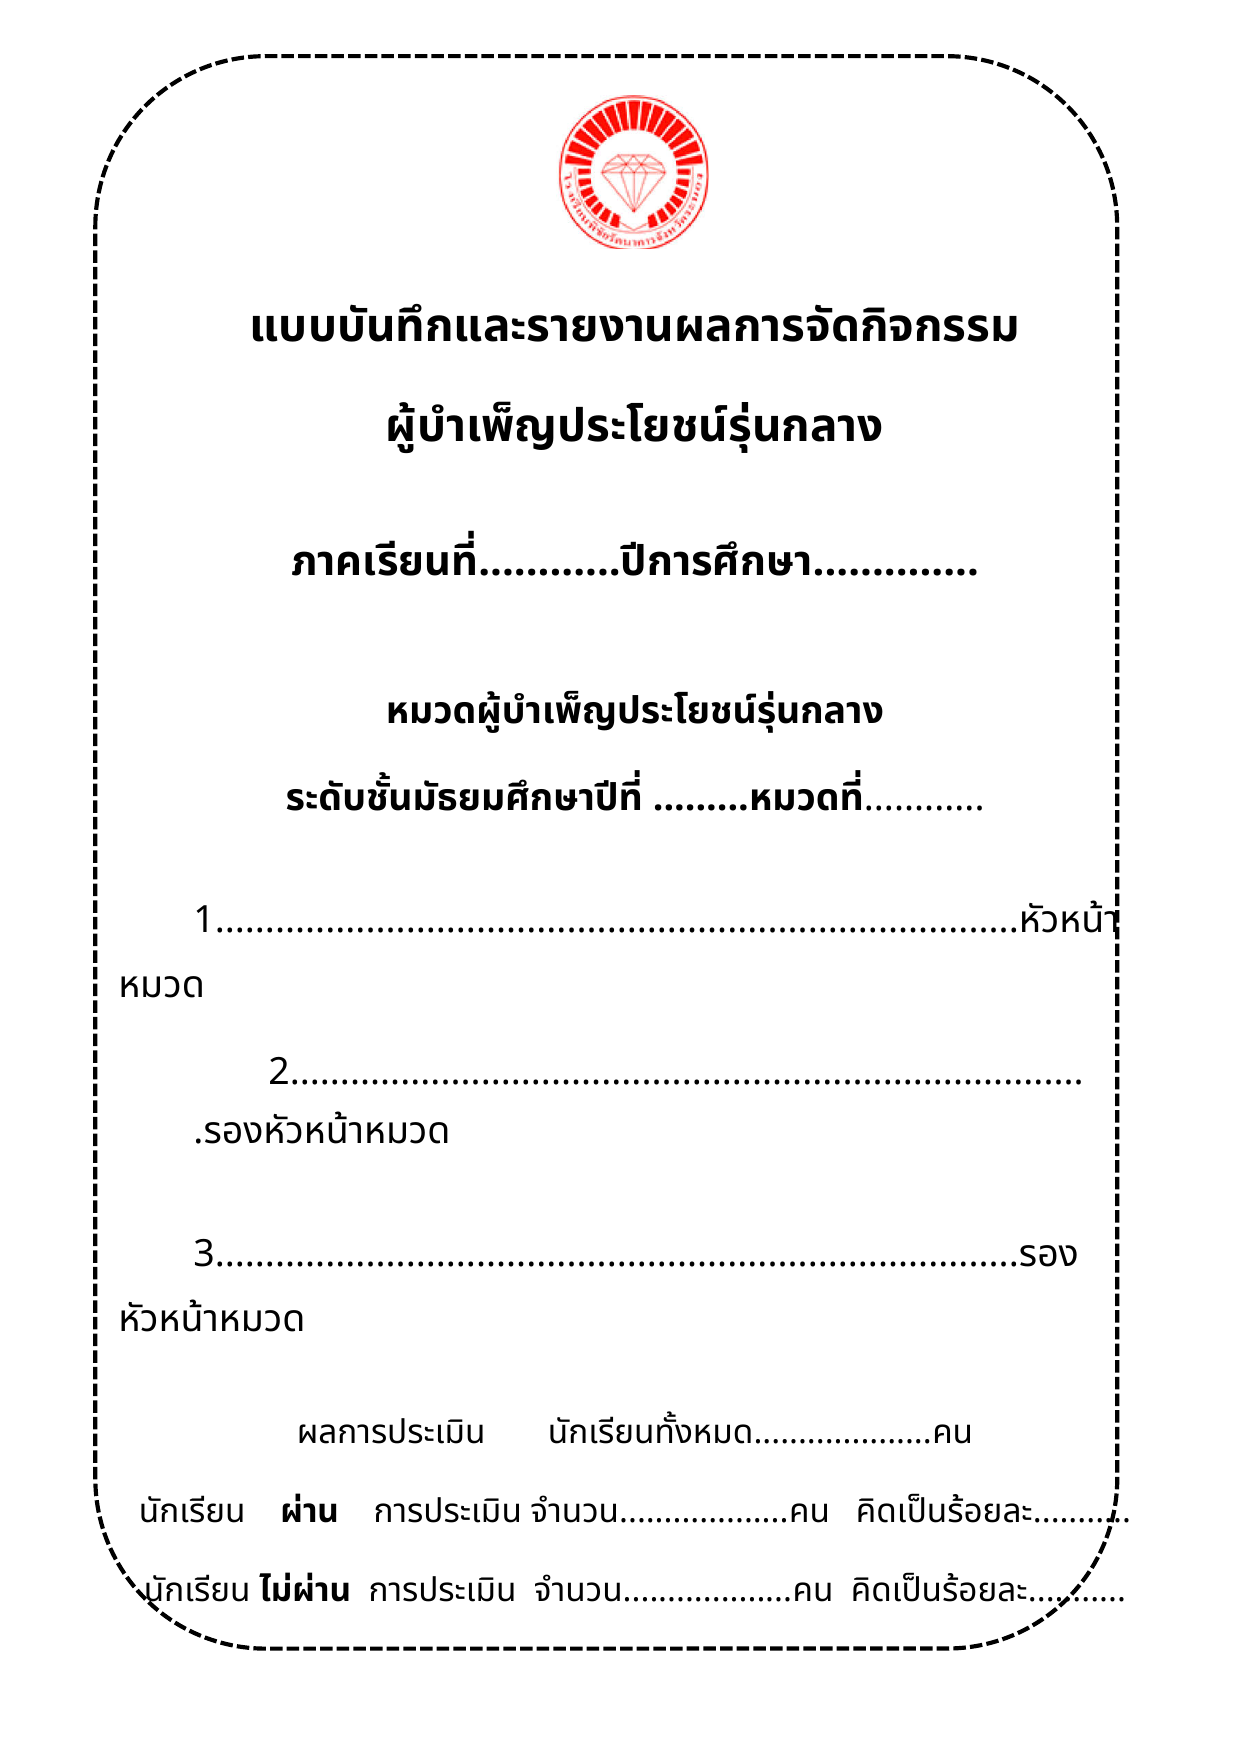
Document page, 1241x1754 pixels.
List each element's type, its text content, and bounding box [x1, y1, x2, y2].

text 1................................................................................หัวหน้าหมวด [118, 856, 1152, 1015]
text 2................................................................................รองหัวหน้าหมวด [193, 1044, 1152, 1161]
text ภาคเรียนที่............ปีการศึกษา.............. [118, 530, 1152, 594]
text แบบบันทึกและรายงานผลการจัดกิจกรรม [118, 292, 1152, 362]
text ระดับชั้นมัธยมศึกษาปีที่ .........หมวดที่............ [118, 770, 1152, 827]
text นักเรียน ไม่ผ่าน การประเมิน จำนวน...................คน คิดเป็นร้อยละ........... [118, 1566, 1152, 1617]
text ผลการประเมิน นักเรียนทั้งหมด....................คน [118, 1408, 1152, 1459]
picture [556, 95, 709, 249]
text 3................................................................................รองหัวหน้าหมวด [118, 1190, 1152, 1348]
text นักเรียน ผ่าน การประเมิน จำนวน...................คน คิดเป็นร้อยละ........... [118, 1487, 1152, 1538]
text หมวดผู้บำเพ็ญประโยชน์รุ่นกลาง [118, 684, 1152, 741]
text ผู้บำเพ็ญประโยชน์รุ่นกลาง [118, 393, 1152, 462]
